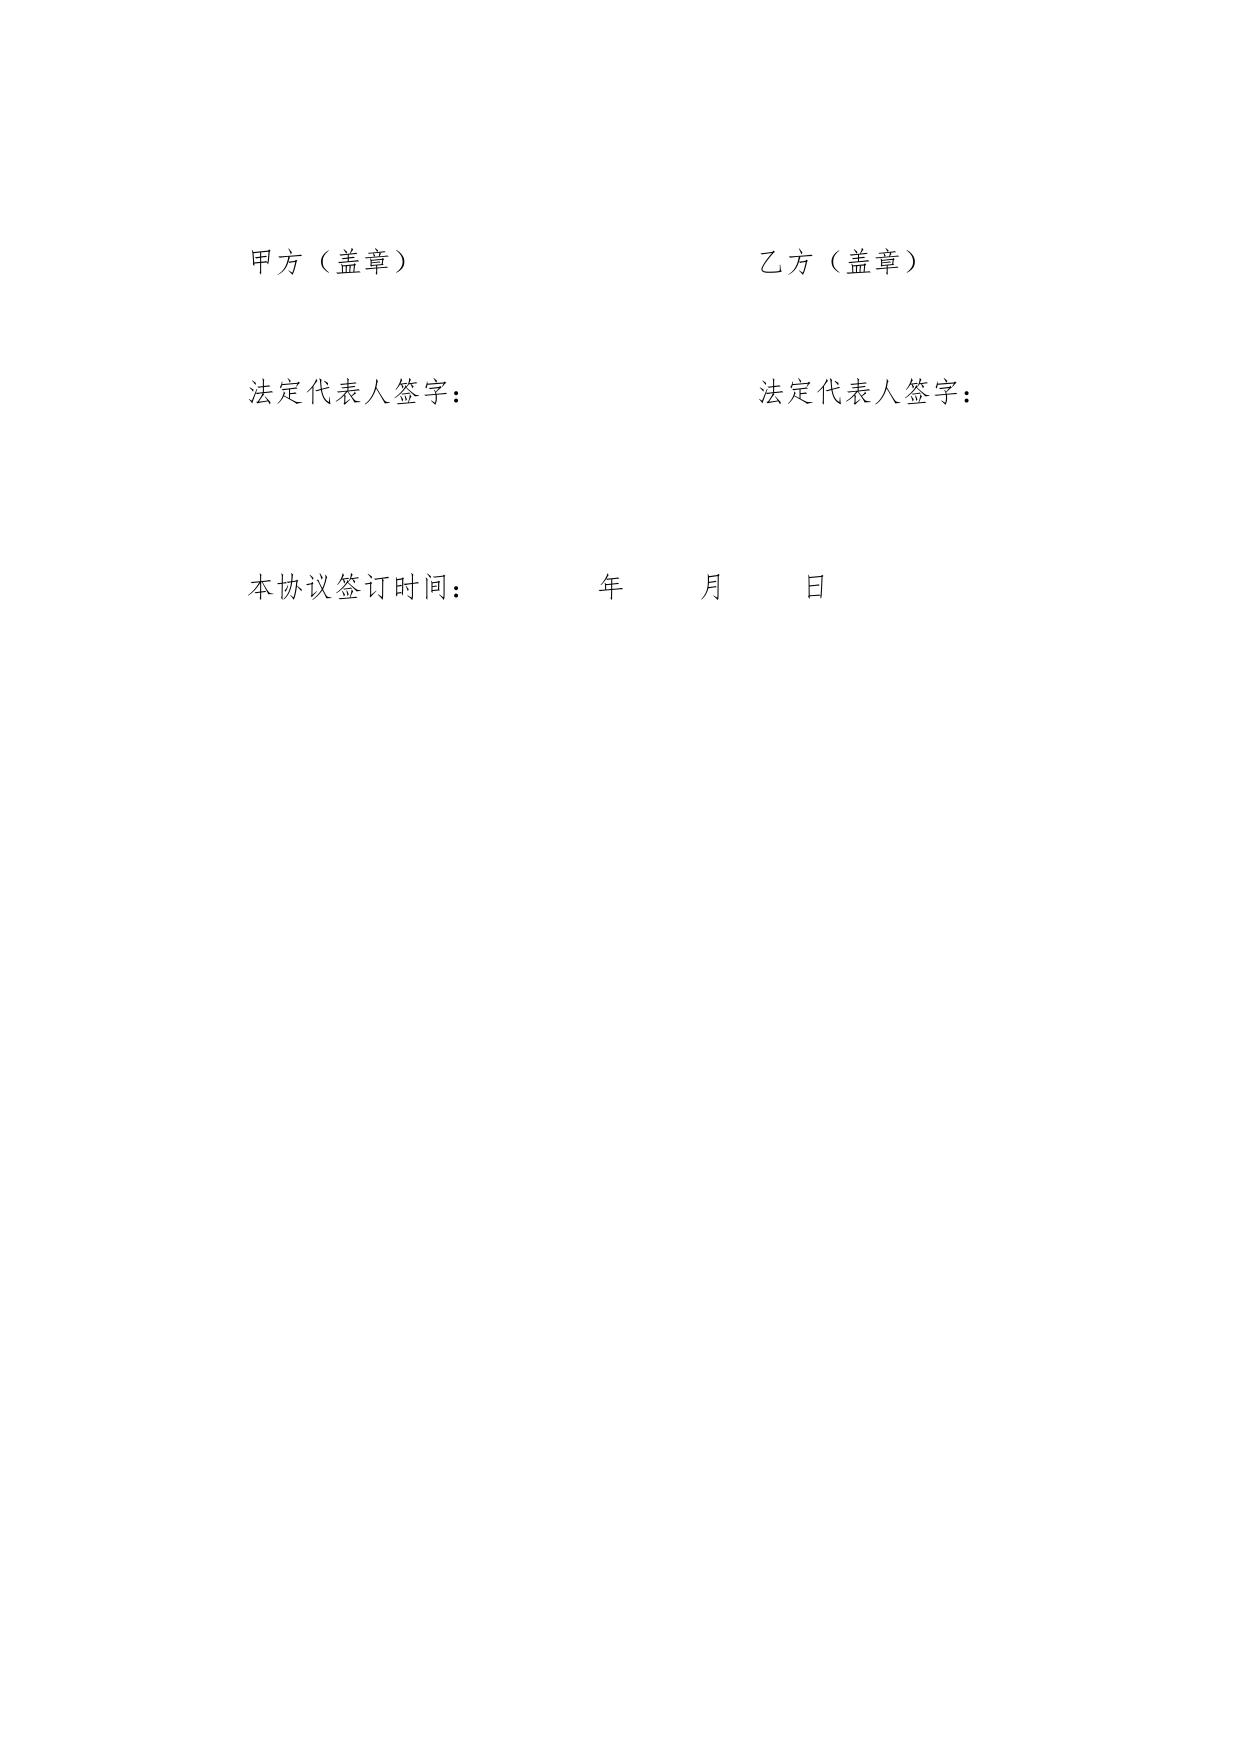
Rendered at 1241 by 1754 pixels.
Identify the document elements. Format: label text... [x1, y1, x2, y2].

text 法定代表人签字： 法定代表人签字： [187, 357, 1053, 422]
text 甲方（盖章） 乙方（盖章） [187, 227, 1053, 292]
text 本协议签订时间： 年 月 日 [187, 552, 1053, 617]
